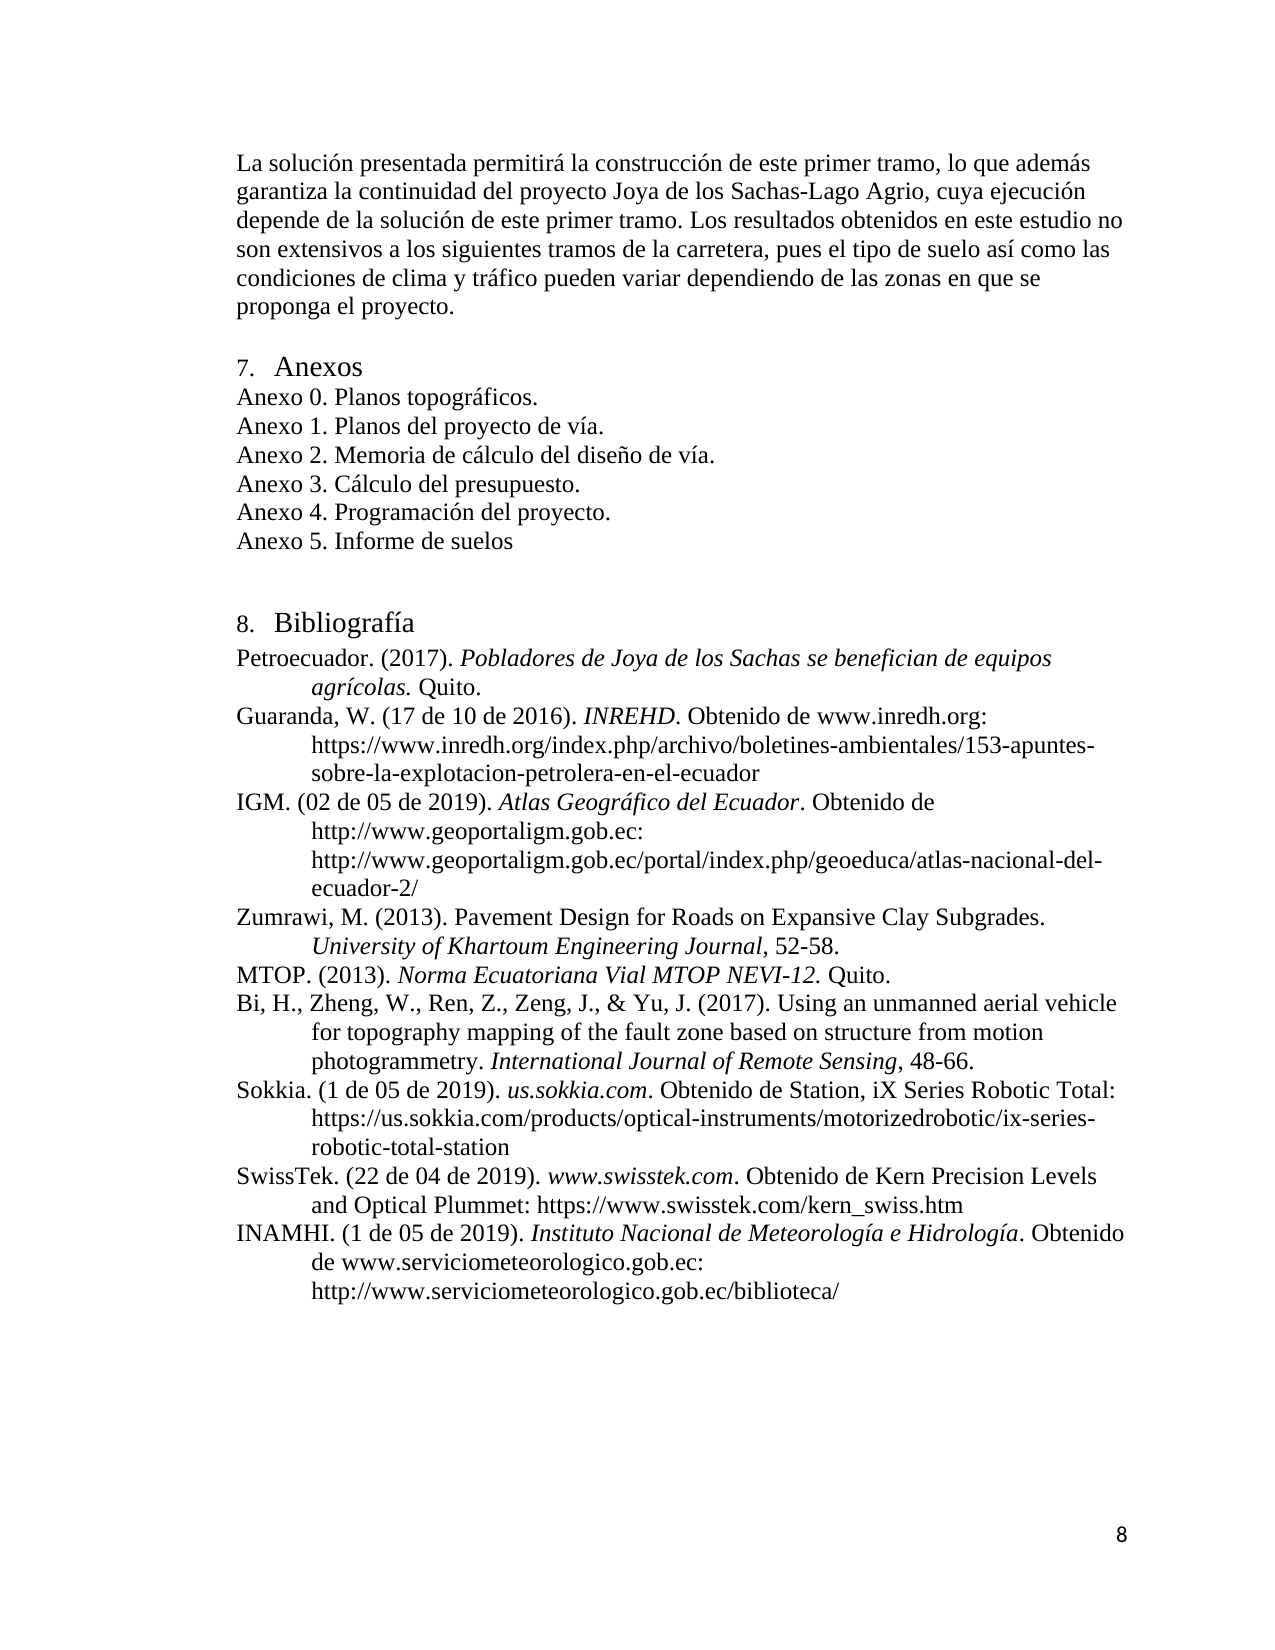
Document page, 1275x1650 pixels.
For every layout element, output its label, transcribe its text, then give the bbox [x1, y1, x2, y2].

text Anexo 5. Informe de suelos [236, 526, 1127, 555]
text Anexo 3. Cálculo del presupuesto. [236, 469, 1127, 497]
list Anexos [236, 349, 1127, 382]
subtitle Bibliografía [236, 605, 1127, 638]
text Anexo 4. Programación del proyecto. [236, 497, 1127, 526]
text La solución presentada permitirá la construcción de este primer tramo, lo que además garantiza la continuidad del proyecto Joya de los Sachas-Lago Agrio, cuya ejecución depende de la solución de este primer tramo. Los resultados obtenidos en este estudio no son extensivos a los siguientes tramos de la carretera, pues el tipo de suelo así como las condiciones de clima y tráfico pueden variar dependiendo de las zonas en que se proponga el proyecto. [236, 148, 1127, 320]
text Anexo 1. Planos del proyecto de vía. [236, 411, 1127, 440]
text Anexo 0. Planos topográficos. [236, 382, 1127, 411]
text Anexo 2. Memoria de cálculo del diseño de vía. [236, 440, 1127, 469]
